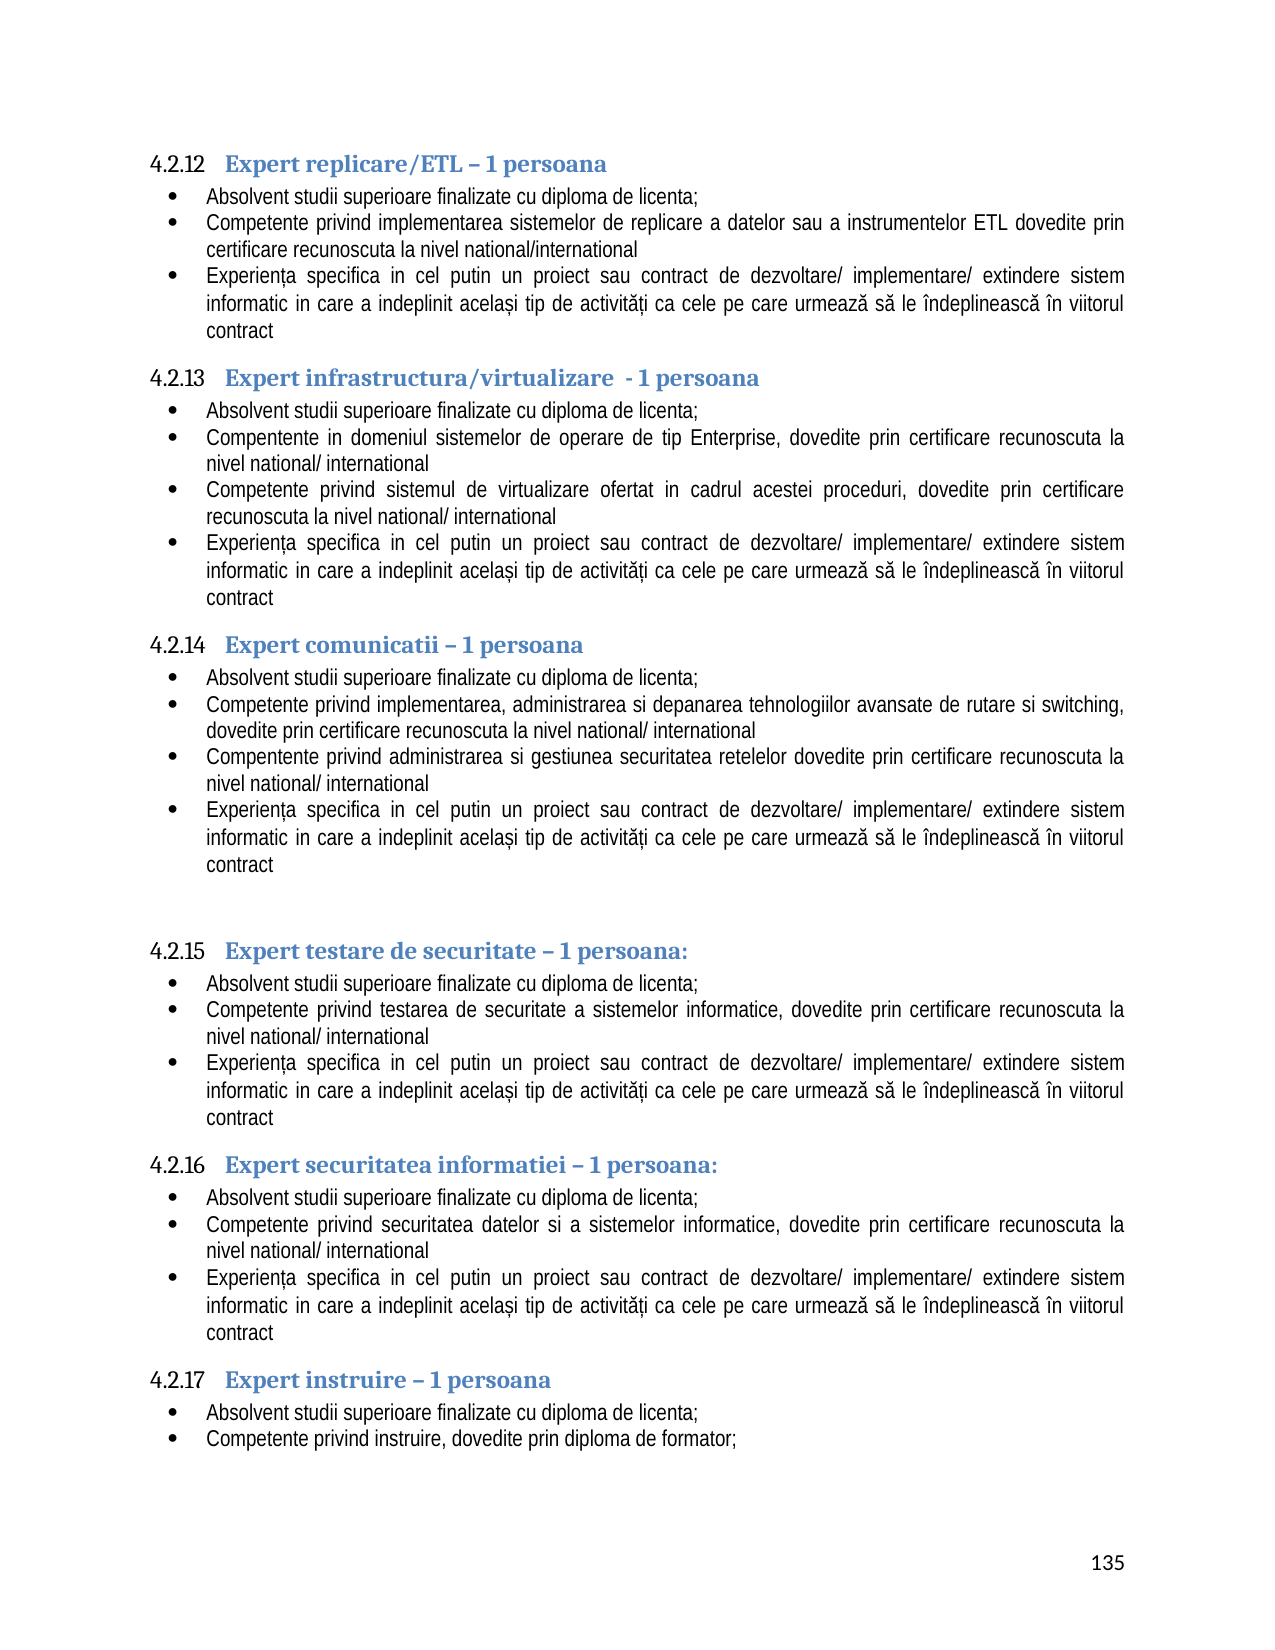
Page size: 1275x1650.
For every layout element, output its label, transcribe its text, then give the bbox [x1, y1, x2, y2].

subtitle Expert instruire – 1 persoana [150, 1366, 1125, 1394]
list Competente privind implementarea, administrarea si depanarea tehnologiilor avansate de rutare si switching, dovedite prin certificare recunoscuta la nivel national/ international [169, 691, 1125, 743]
subtitle Expert securitatea informatiei – 1 persoana: [150, 1151, 1125, 1180]
list Competente privind testarea de securitate a sistemelor informatice, dovedite prin certificare recunoscuta la nivel national/ international [169, 996, 1125, 1049]
subtitle Expert replicare/ETL – 1 persoana [150, 150, 1125, 179]
subtitle Expert comunicatii – 1 persoana [150, 631, 1125, 660]
list Absolvent studii superioare finalizate cu diploma de licenta; [169, 664, 1125, 691]
list Compentente in domeniul sistemelor de operare de tip Enterprise, dovedite prin certificare recunoscuta la nivel national/ international [169, 424, 1125, 476]
list Absolvent studii superioare finalizate cu diploma de licenta; [169, 397, 1125, 424]
list Competente privind securitatea datelor si a sistemelor informatice, dovedite prin certificare recunoscuta la nivel national/ international [169, 1211, 1125, 1263]
list Absolvent studii superioare finalizate cu diploma de licenta; [169, 970, 1125, 996]
list Absolvent studii superioare finalizate cu diploma de licenta; [169, 183, 1125, 209]
list Competente privind implementarea sistemelor de replicare a datelor sau a instrumentelor ETL dovedite prin certificare recunoscuta la nivel national/international [169, 209, 1125, 262]
list Absolvent studii superioare finalizate cu diploma de licenta; [169, 1184, 1125, 1211]
list Compentente privind administrarea si gestiunea securitatea retelelor dovedite prin certificare recunoscuta la nivel national/ international [169, 743, 1125, 796]
subtitle Expert infrastructura/virtualizare - 1 persoana [150, 364, 1125, 393]
list Competente privind instruire, dovedite prin diploma de formator; [169, 1425, 1125, 1451]
list Competente privind sistemul de virtualizare ofertat in cadrul acestei proceduri, dovedite prin certificare recunoscuta la nivel national/ international [169, 476, 1125, 529]
list Absolvent studii superioare finalizate cu diploma de licenta; [169, 1399, 1125, 1425]
subtitle Expert testare de securitate – 1 persoana: [150, 937, 1125, 966]
